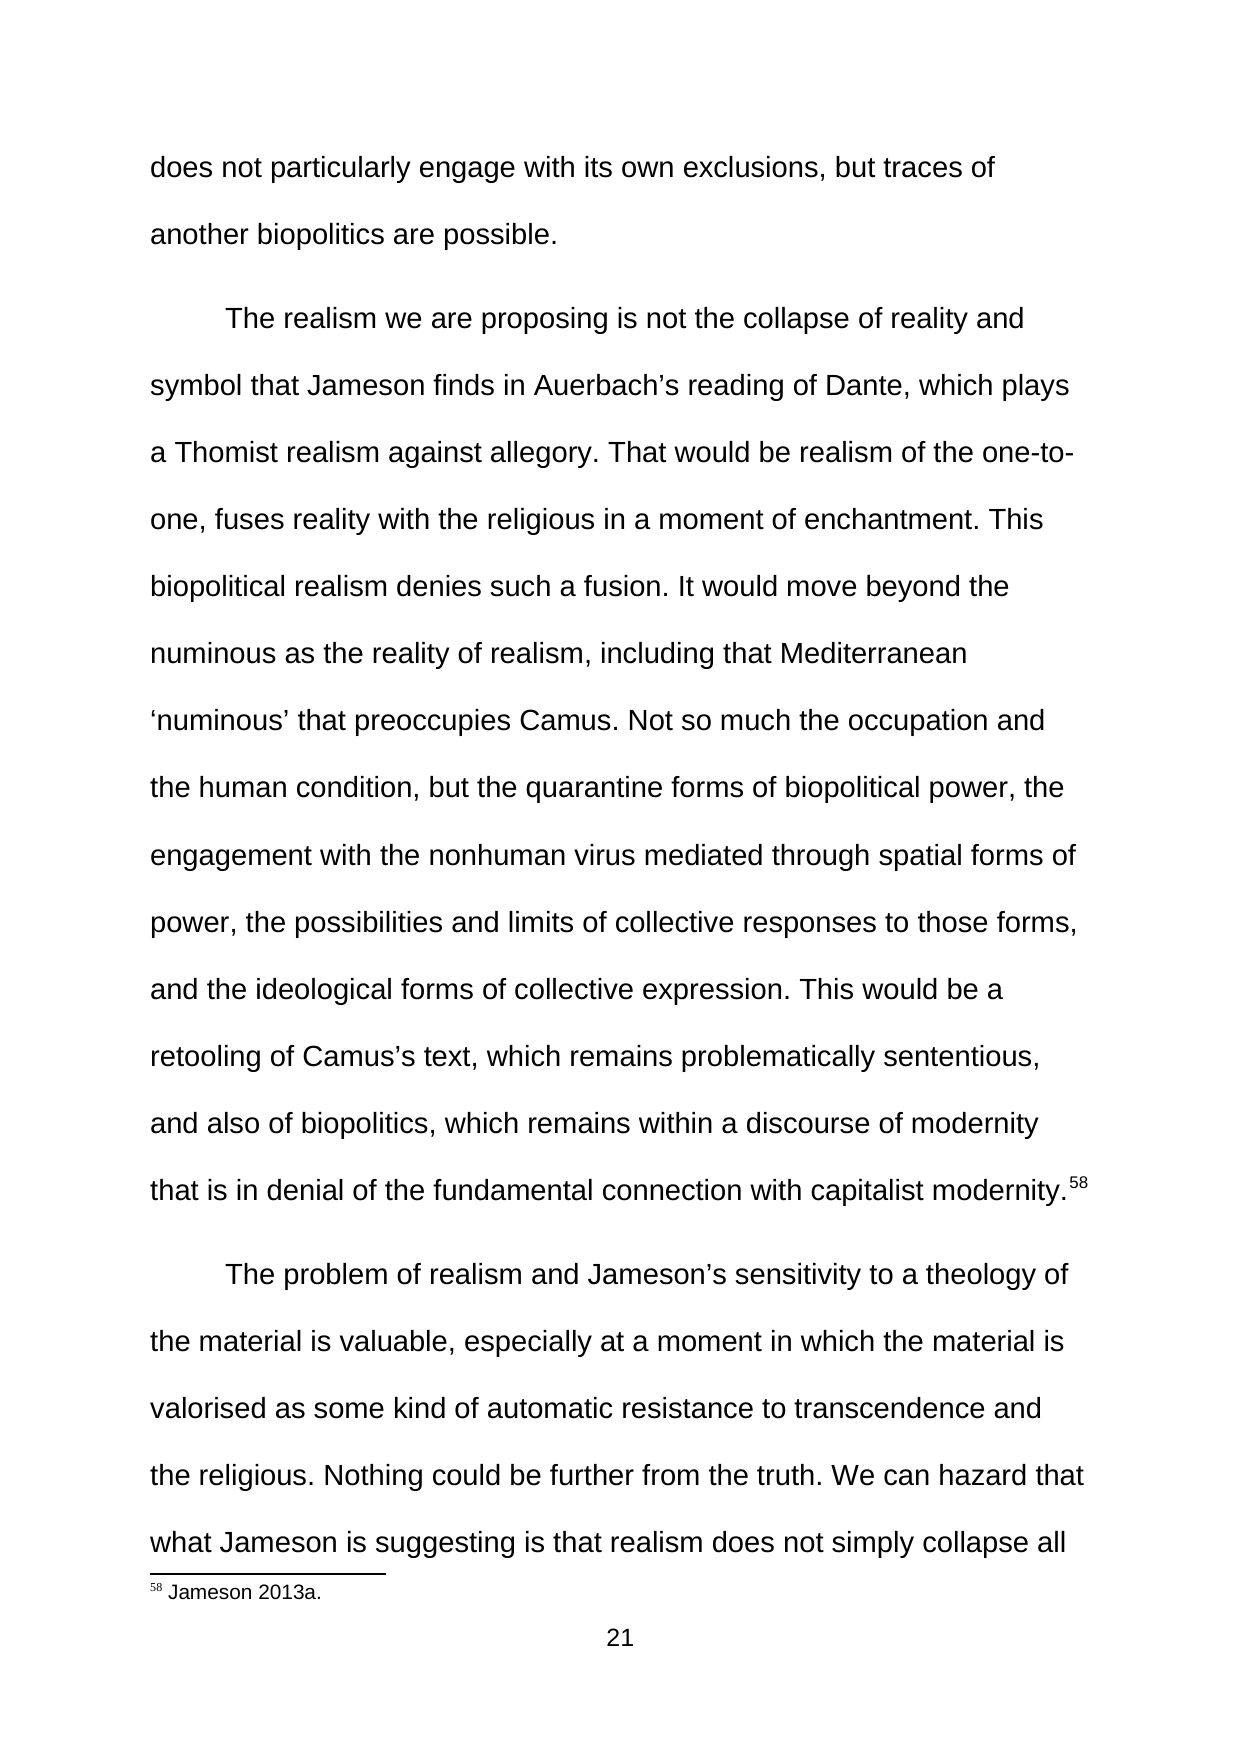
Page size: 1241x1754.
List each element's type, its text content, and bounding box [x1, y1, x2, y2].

text The realism we are proposing is not the collapse of reality and symbol that Jameson finds in Auerbach’s reading of Dante, which plays a Thomist realism against allegory. That would be realism of the one-to-one, fuses reality with the religious in a moment of enchantment. This biopolitical realism denies such a fusion. It would move beyond the numinous as the reality of realism, including that Mediterranean ‘numinous’ that preoccupies Camus. Not so much the occupation and the human condition, but the quarantine forms of biopolitical power, the engagement with the nonhuman virus mediated through spatial forms of power, the possibilities and limits of collective responses to those forms, and the ideological forms of collective expression. This would be a retooling of Camus’s text, which remains problematically sententious, and also of biopolitics, which remains within a discourse of modernity that is in denial of the fundamental connection with capitalist modernity. [150, 301, 1090, 1206]
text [150, 150, 1090, 251]
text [150, 1257, 1090, 1558]
